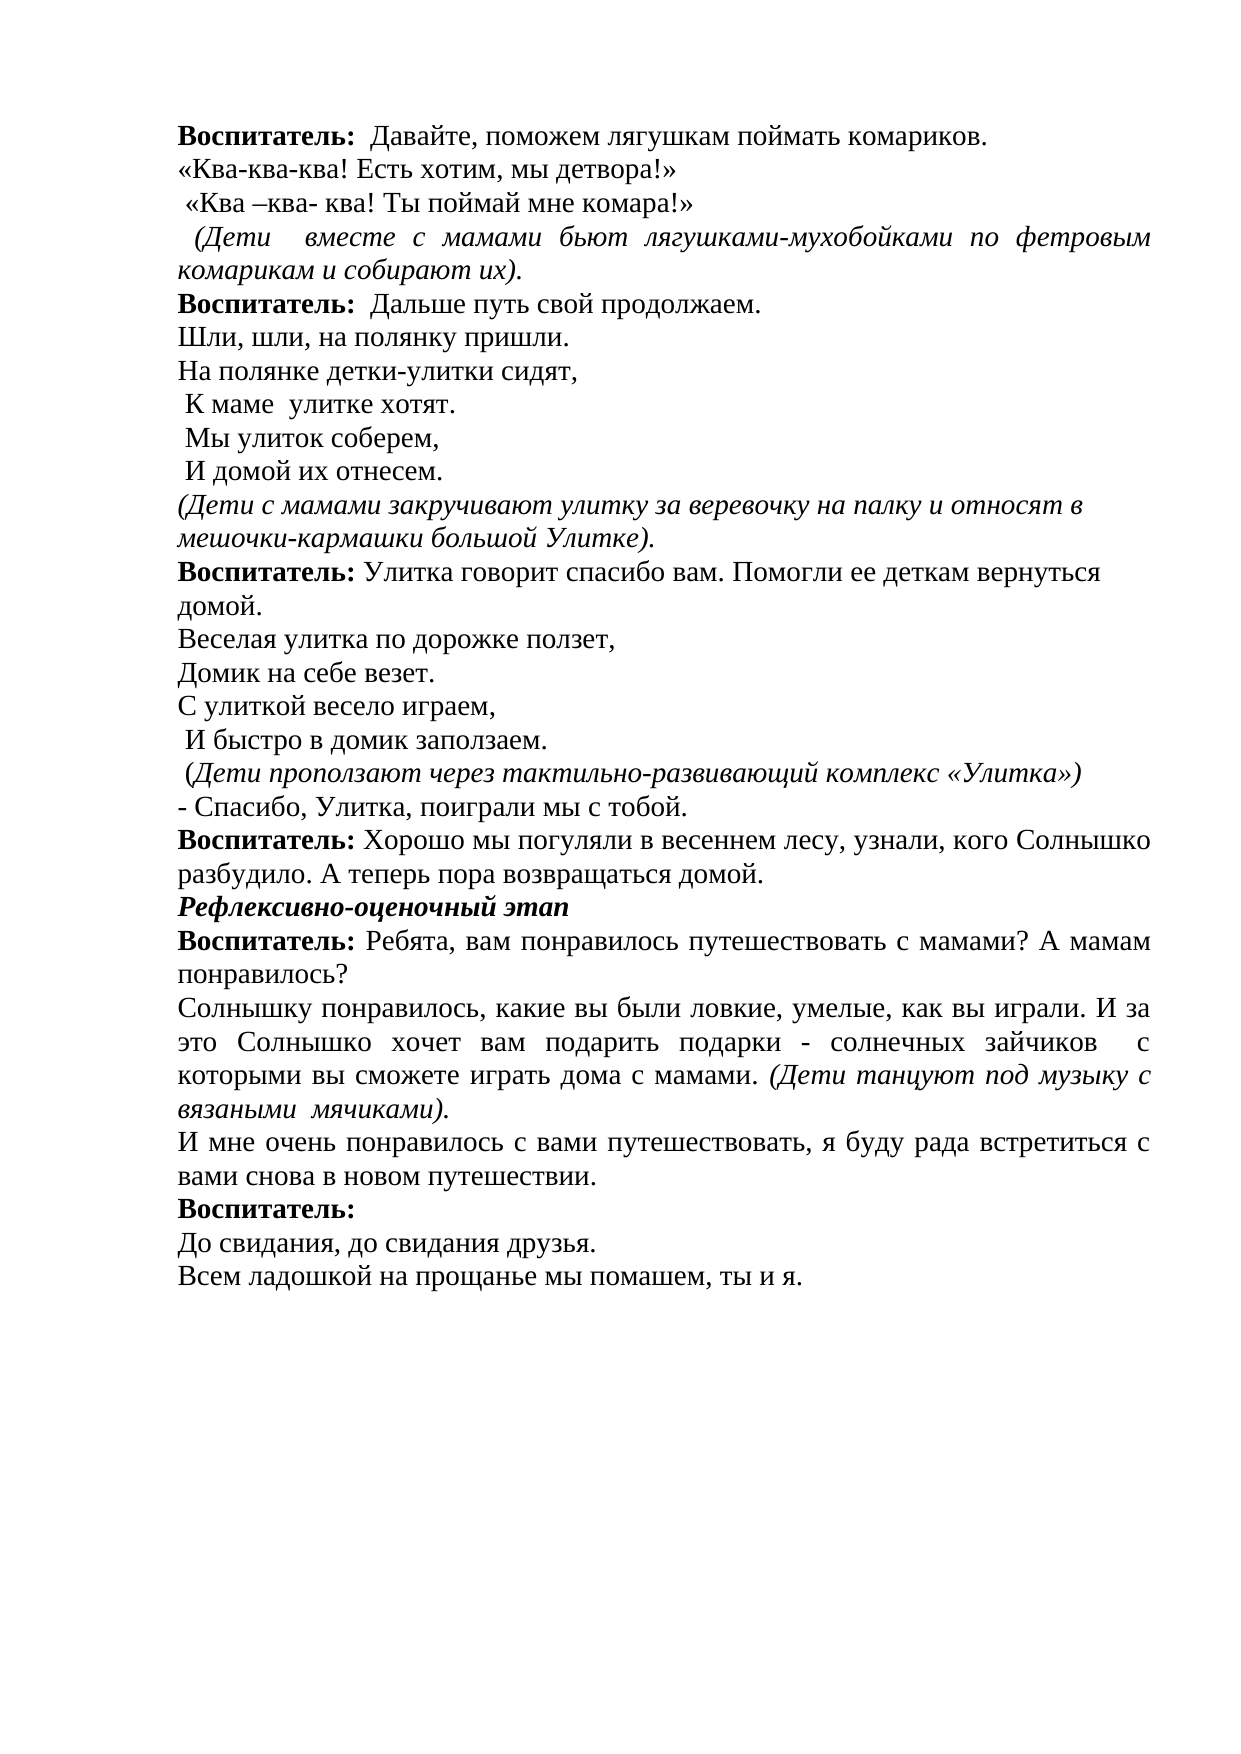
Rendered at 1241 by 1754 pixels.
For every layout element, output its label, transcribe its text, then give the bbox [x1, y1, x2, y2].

text Всем ладошкой на прощанье мы помашем, ты и я. [177, 1258, 1152, 1292]
text Домик на себе везет. [177, 655, 1152, 688]
text И домой их отнесем. [177, 453, 1152, 487]
text Воспитатель: Давайте, поможем лягушкам поймать комариков. [177, 118, 1152, 152]
text (Дети проползают через тактильно-развивающий комплекс «Улитка») [177, 755, 1152, 789]
text «Ква –ква- ква! Ты поймай мне комара!» [177, 185, 1152, 219]
text Воспитатель: Улитка говорит спасибо вам. Помогли ее деткам вернуться домой. [177, 554, 1152, 621]
text «Ква-ква-ква! Есть хотим, мы детвора!» [177, 152, 1152, 185]
text Воспитатель: Хорошо мы погуляли в весеннем лесу, узнали, кого Солнышко разбудило. А теперь пора возвращаться домой. [177, 822, 1152, 889]
text Воспитатель: Ребята, вам понравилось путешествовать с мамами? А мамам понравилось? [177, 923, 1152, 990]
text Мы улиток соберем, [177, 420, 1152, 453]
text К маме улитке хотят. [177, 386, 1152, 420]
text Воспитатель: Дальше путь свой продолжаем. [177, 286, 1152, 319]
text И быстро в домик заползаем. [177, 722, 1152, 755]
text На полянке детки-улитки сидят, [177, 353, 1152, 386]
text До свидания, до свидания друзья. [177, 1225, 1152, 1258]
text (Дети вместе с мамами бьют лягушками-мухобойками по фетровым комарикам и собирают их). [177, 219, 1152, 286]
text Рефлексивно-оценочный этап [177, 889, 1152, 923]
text И мне очень понравилось с вами путешествовать, я буду рада встретиться с вами снова в новом путешествии. [177, 1124, 1152, 1191]
text - Спасибо, Улитка, поиграли мы с тобой. [177, 789, 1152, 822]
text С улиткой весело играем, [177, 688, 1152, 722]
text Шли, шли, на полянку пришли. [177, 319, 1152, 353]
text Солнышку понравилось, какие вы были ловкие, умелые, как вы играли. И за это Солнышко хочет вам подарить подарки - солнечных зайчиков с которыми вы сможете играть дома с мамами. (Дети танцуют под музыку с вязаными мячиками). [177, 990, 1152, 1124]
text Воспитатель: [177, 1191, 1152, 1225]
text (Дети с мамами закручивают улитку за веревочку на палку и относят в мешочки-кармашки большой Улитке). [177, 487, 1152, 554]
text Веселая улитка по дорожке ползет, [177, 621, 1152, 655]
